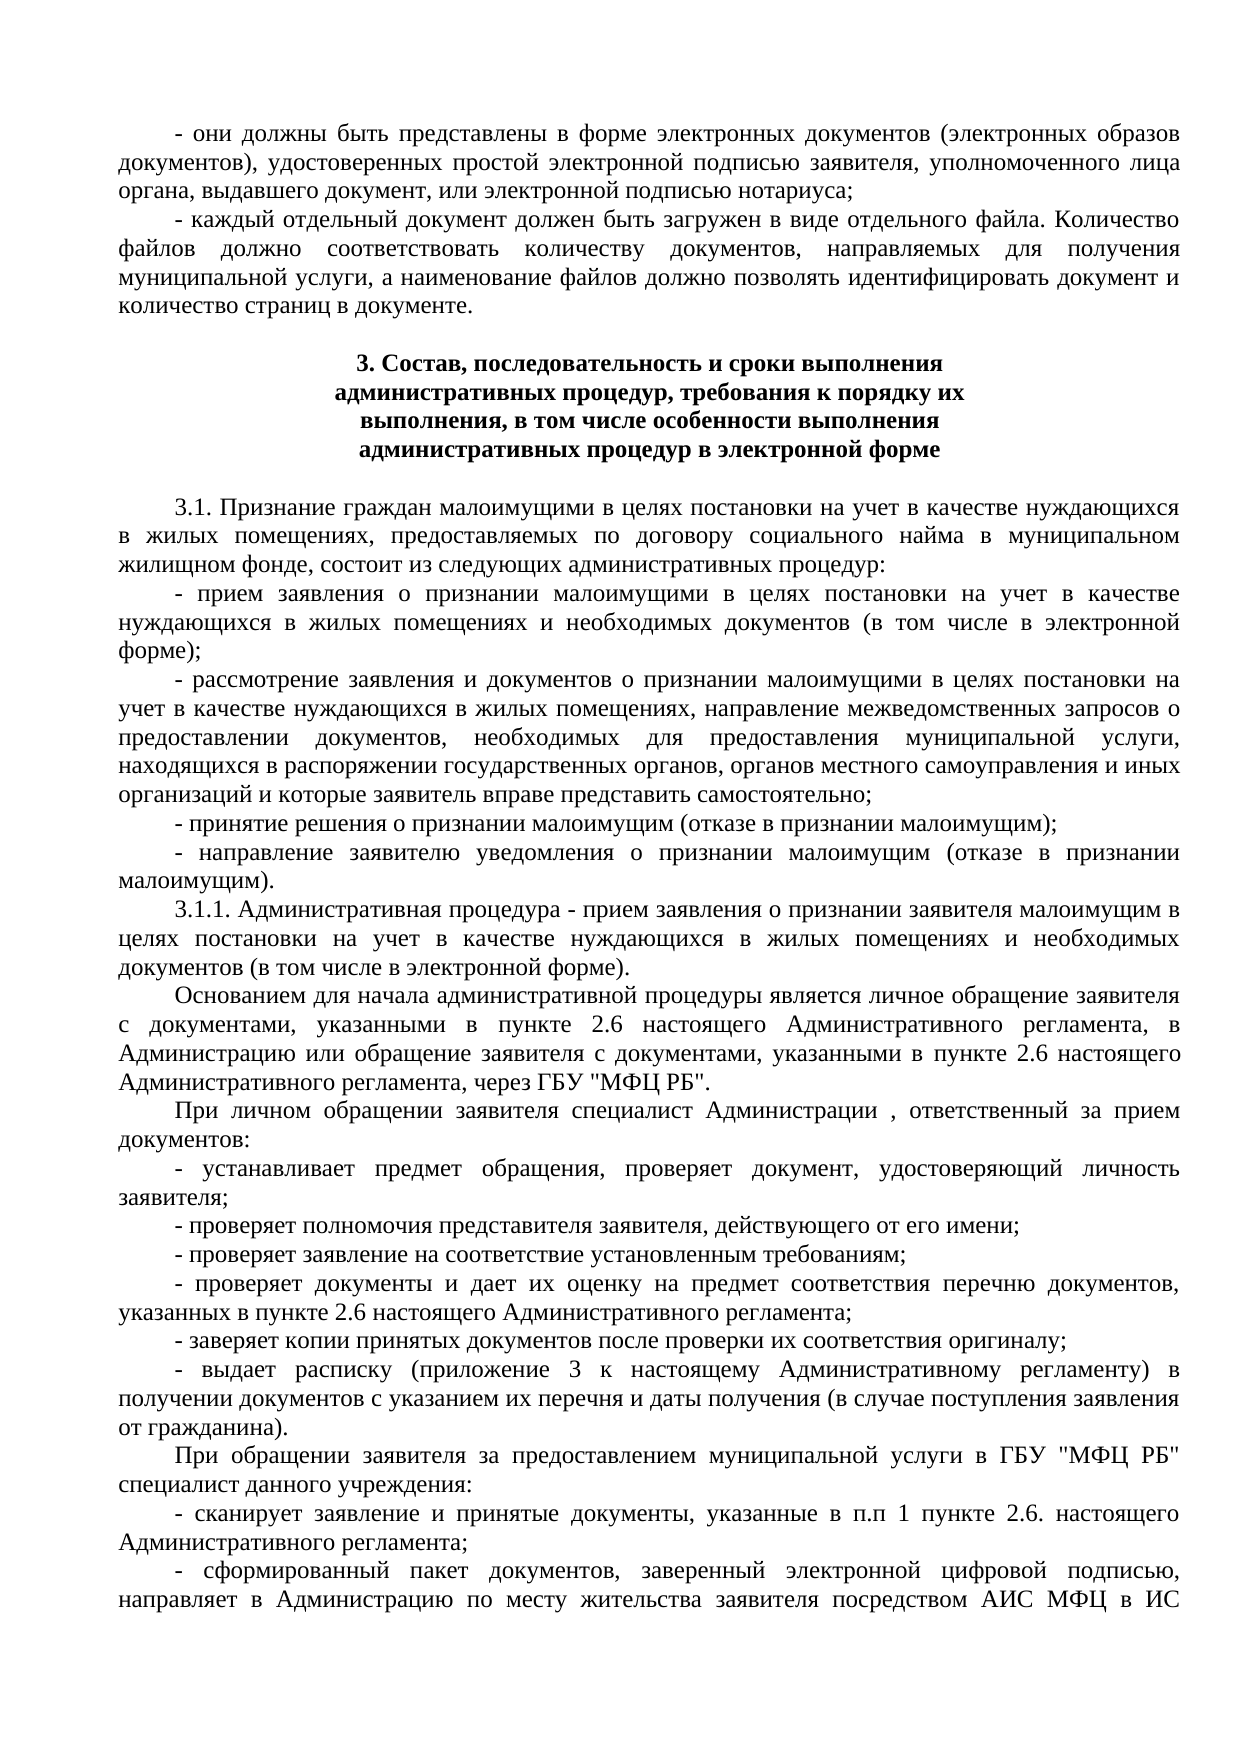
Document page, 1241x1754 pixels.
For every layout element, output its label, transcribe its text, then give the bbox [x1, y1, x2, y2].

text 3.1. Признание граждан малоимущими в целях постановки на учет в качестве нуждающихся в жилых помещениях, предоставляемых по договору социального найма в муниципальном жилищном фонде, состоит из следующих административных процедур: [118, 492, 1181, 578]
text - устанавливает предмет обращения, проверяет документ, удостоверяющий личность заявителя; [118, 1153, 1181, 1211]
text - проверяет документы и дает их оценку на предмет соответствия перечню документов, указанных в пункте 2.6 настоящего Административного регламента; [118, 1268, 1181, 1326]
text - заверяет копии принятых документов после проверки их соответствия оригиналу; [118, 1326, 1181, 1354]
text - проверяет заявление на соответствие установленным требованиям; [118, 1239, 1181, 1268]
text - выдает расписку (приложение 3 к настоящему Административному регламенту) в получении документов с указанием их перечня и даты получения (в случае поступления заявления от гражданина). [118, 1354, 1181, 1441]
text - направление заявителю уведомления о признании малоимущим (отказе в признании малоимущим). [118, 837, 1181, 894]
text выполнения, в том числе особенности выполнения [118, 406, 1181, 434]
text - каждый отдельный документ должен быть загружен в виде отдельного файла. Количество файлов должно соответствовать количеству документов, направляемых для получения муниципальной услуги, а наименование файлов должно позволять идентифицировать документ и количество страниц в документе. [118, 204, 1181, 319]
text При личном обращении заявителя специалист Администрации , ответственный за прием документов: [118, 1096, 1181, 1153]
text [118, 1556, 1181, 1613]
text 3.1.1. Административная процедура - прием заявления о признании заявителя малоимущим в целях постановки на учет в качестве нуждающихся в жилых помещениях и необходимых документов (в том числе в электронной форме). [118, 894, 1181, 981]
text 3. Состав, последовательность и сроки выполнения [118, 348, 1181, 377]
text - рассмотрение заявления и документов о признании малоимущими в целях постановки на учет в качестве нуждающихся в жилых помещениях, направление межведомственных запросов о предоставлении документов, необходимых для предоставления муниципальной услуги, находящихся в распоряжении государственных органов, органов местного самоуправления и иных организаций и которые заявитель вправе представить самостоятельно; [118, 664, 1181, 808]
text - сканирует заявление и принятые документы, указанные в п.п 1 пункте 2.6. настоящего Административного регламента; [118, 1498, 1181, 1556]
text административных процедур в электронной форме [118, 434, 1181, 463]
text Основанием для начала административной процедуры является личное обращение заявителя с документами, указанными в пункте 2.6 настоящего Административного регламента, в Администрацию или обращение заявителя с документами, указанными в пункте 2.6 настоящего Административного регламента, через ГБУ "МФЦ РБ". [118, 981, 1181, 1096]
text - прием заявления о признании малоимущими в целях постановки на учет в качестве нуждающихся в жилых помещениях и необходимых документов (в том числе в электронной форме); [118, 578, 1181, 664]
text - принятие решения о признании малоимущим (отказе в признании малоимущим); [118, 808, 1181, 837]
text - проверяет полномочия представителя заявителя, действующего от его имени; [118, 1211, 1181, 1239]
text - они должны быть представлены в форме электронных документов (электронных образов документов), удостоверенных простой электронной подписью заявителя, уполномоченного лица органа, выдавшего документ, или электронной подписью нотариуса; [118, 118, 1181, 204]
text При обращении заявителя за предоставлением муниципальной услуги в ГБУ "МФЦ РБ" специалист данного учреждения: [118, 1441, 1181, 1498]
text административных процедур, требования к порядку их [118, 377, 1181, 406]
